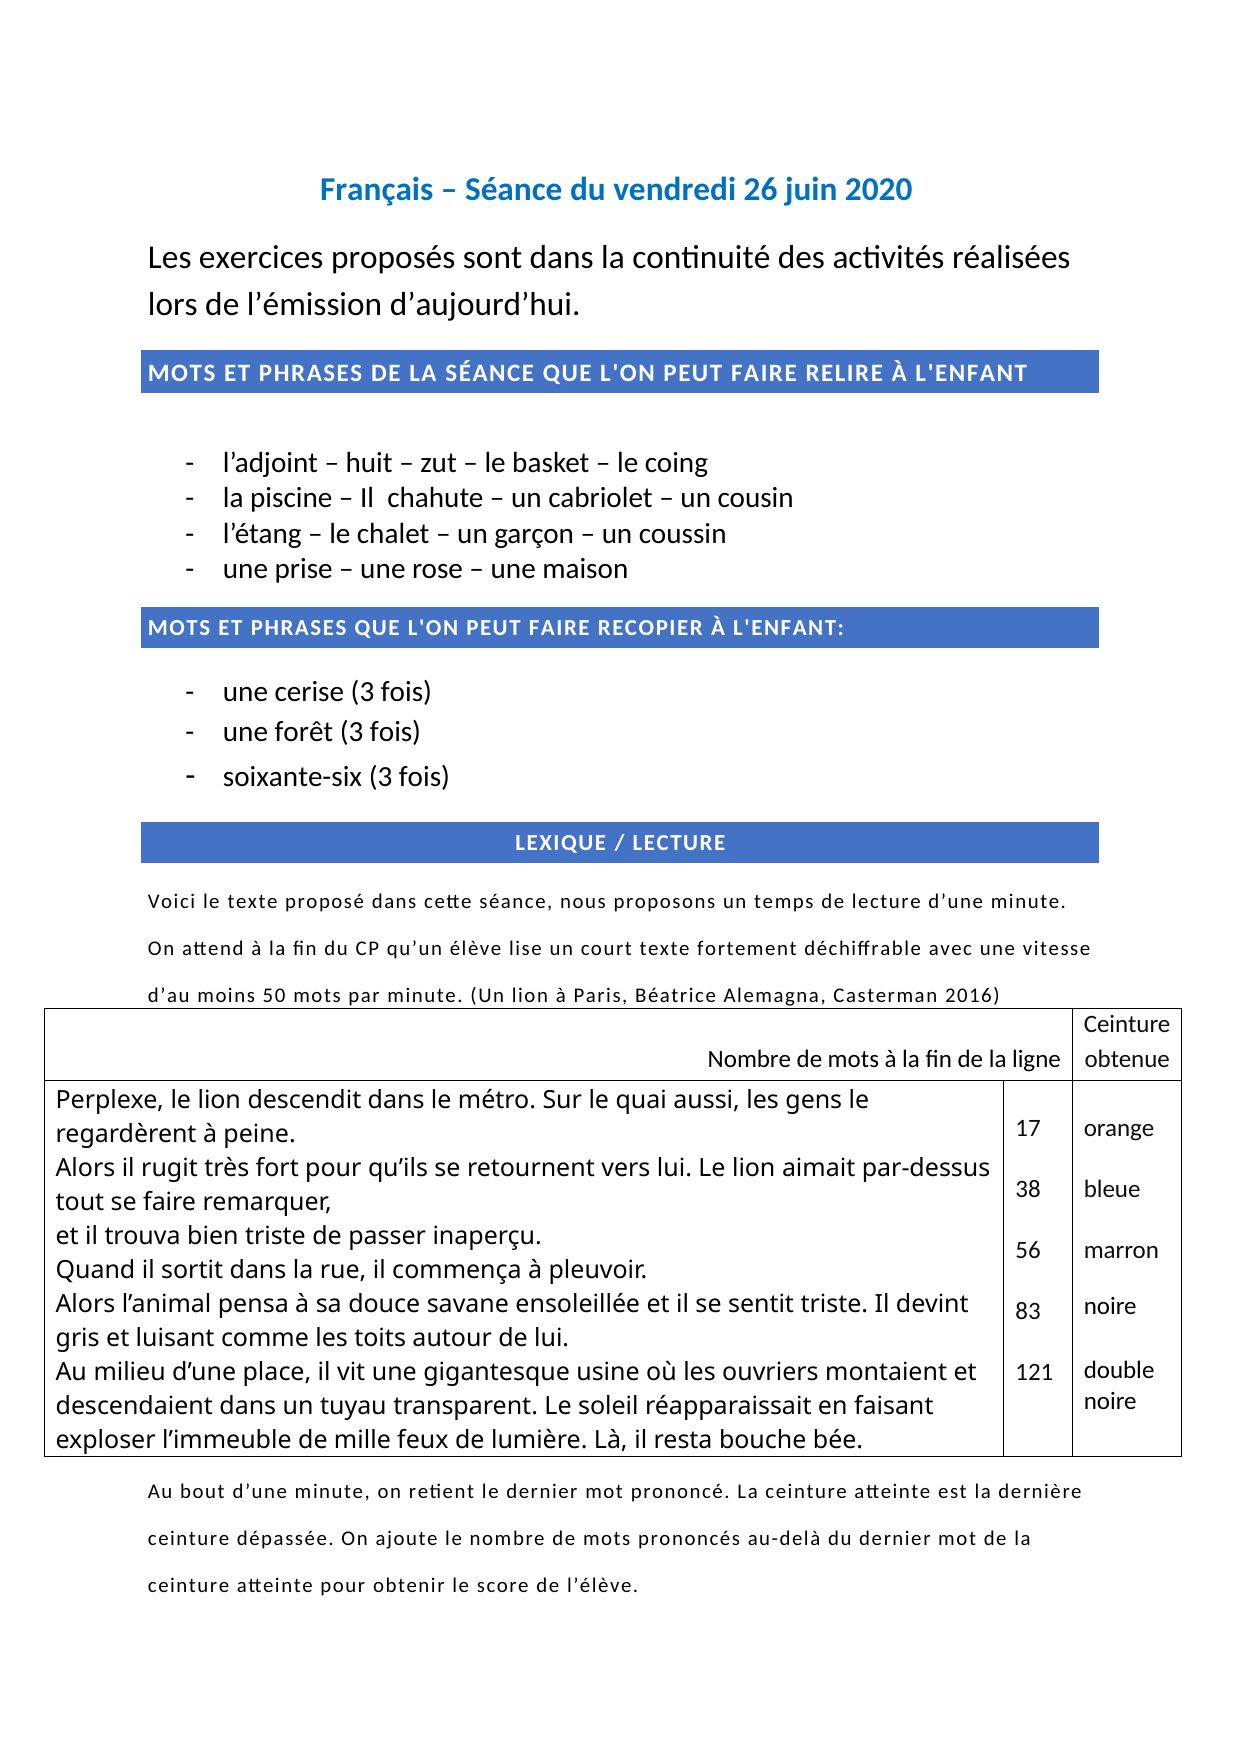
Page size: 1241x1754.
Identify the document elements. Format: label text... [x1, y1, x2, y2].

text Mots et phrases que l'on peut faire recopier à l'enfant: [148, 613, 1093, 641]
table_header Ceinture obtenue [1073, 1009, 1181, 1080]
table_header Nombre de mots à la fin de la ligne [45, 1009, 1072, 1080]
text Voici le texte proposé dans cette séance, nous proposons un temps de lecture d’une minute. On attend à la fin du CP qu’un élève lise un court texte fortement déchiffrable avec une vitesse d’au moins 50 mots par minute. (Un lion à Paris, Béatrice Alemagna, Casterman 2016) [148, 867, 1093, 1007]
list une cerise (3 fois) [185, 673, 1093, 708]
text Mots et phrases de la séance que l'on peut faire relire à l'enfant [148, 357, 1093, 387]
table_cell orange bleue marron noire double noire [1073, 1081, 1181, 1456]
table_cell 17 38 56 83 121 [1004, 1081, 1072, 1456]
text Au bout d’une minute, on retient le dernier mot prononcé. La ceinture atteinte est la dernière ceinture dépassée. On ajoute le nombre de mots prononcés au-delà du dernier mot de la ceinture atteinte pour obtenir le score de l’élève. [148, 1457, 1093, 1598]
text Les exercices proposés sont dans la continuité des activités réalisées lors de l’émission d’aujourd’hui. [148, 236, 1093, 323]
list une forêt (3 fois) [185, 713, 1093, 749]
table_cell Perplexe, le lion descendit dans le métro. Sur le quai aussi, les gens le regardèrent à peine. Alors il rugit très fort pour qu’ils se retournent vers lui. Le lion aimait par-dessus tout se faire remarquer, et il trouva bien triste de passer inaperçu. Quand il sortit dans la rue, il commença à pleuvoir. Alors l’animal pensa à sa douce savane ensoleillée et il se sentit triste. Il devint gris et luisant comme les toits autour de lui. Au milieu d’une place, il vit une gigantesque usine où les ouvriers montaient et descendaient dans un tuyau transparent. Le soleil réapparaissait en faisant exploser l’immeuble de mille feux de lumière. Là, il resta bouche bée. [45, 1081, 1003, 1456]
list l’adjoint – huit – zut – le basket – le coing [185, 444, 1093, 479]
text Français – Séance du vendredi 26 juin 2020 [148, 168, 1093, 209]
text Lexique / LECTURE [148, 828, 1093, 856]
list l’étang – le chalet – un garçon – un coussin [185, 515, 1093, 551]
list soixante-six (3 fois) [185, 754, 1093, 795]
list la piscine – Il chahute – un cabriolet – un cousin [185, 479, 1093, 515]
list une prise – une rose – une maison [185, 551, 1093, 586]
